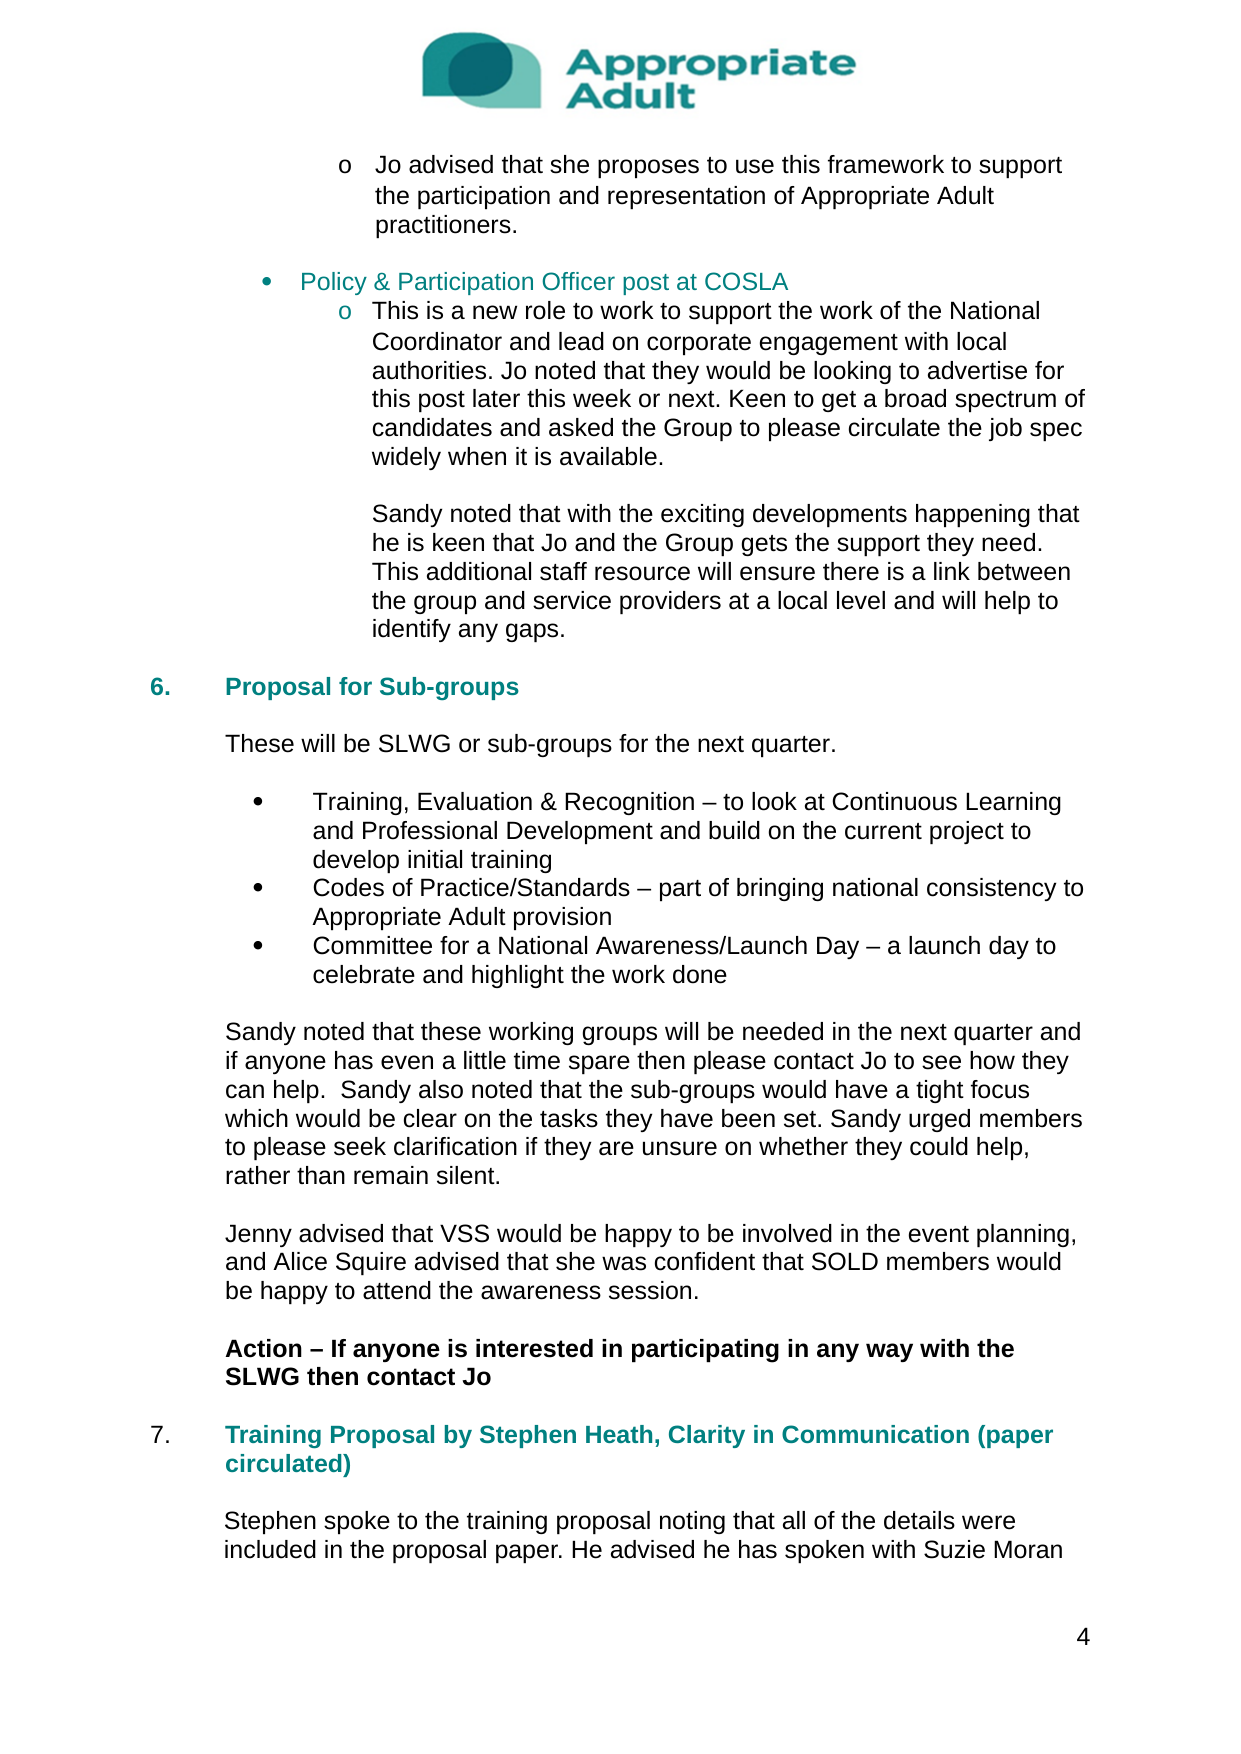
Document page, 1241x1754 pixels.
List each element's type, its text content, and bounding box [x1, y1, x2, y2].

list Training, Evaluation & Recognition – to look at Continuous Learning and Professional Development and build on the current project to develop initial training [253, 787, 1090, 873]
list Jo advised that she proposes to use this framework to support the participation and representation of Appropriate Adult practitioners. [337, 150, 1090, 238]
text Jenny advised that VSS would be happy to be involved in the event planning, and Alice Squire advised that she was confident that SOLD members would be happy to attend the awareness session. [225, 1218, 1090, 1305]
picture [357, 8, 883, 150]
list Policy & Participation Officer post at COSLA [262, 267, 1090, 296]
list This is a new role to work to support the work of the National Coordinator and lead on corporate engagement with local authorities. Jo noted that they would be looking to advertise for this post later this week or next. Keen to get a broad spectrum of candidates and asked the Group to please circulate the job spec widely when it is available. [337, 296, 1090, 471]
text These will be SLWG or sub-groups for the next quarter. [150, 729, 1090, 758]
text Action – If anyone is interested in participating in any way with the SLWG then contact Jo [225, 1333, 1090, 1391]
subtitle Proposal for Sub-groups [150, 672, 1090, 701]
list Codes of Practice/Standards – part of bringing national consistency to Appropriate Adult provision [253, 873, 1090, 931]
subtitle Training Proposal by Stephen Heath, Clarity in Communication (paper circulated) [150, 1420, 1090, 1477]
list Committee for a National Awareness/Launch Day – a launch day to celebrate and highlight the work done [253, 931, 1090, 988]
text Sandy noted that these working groups will be needed in the next quarter and if anyone has even a little time spare then please contact Jo to see how they can help. Sandy also noted that the sub-groups would have a tight focus which would be clear on the tasks they have been set. Sandy urged members to please seek clarification if they are unsure on whether they could help, rather than remain silent. [225, 1017, 1090, 1190]
text Sandy noted that with the exciting developments happening that he is keen that Jo and the Group gets the support they need. This additional staff resource will ensure there is a link between the group and service providers at a local level and will help to identify any gaps. [372, 499, 1090, 643]
